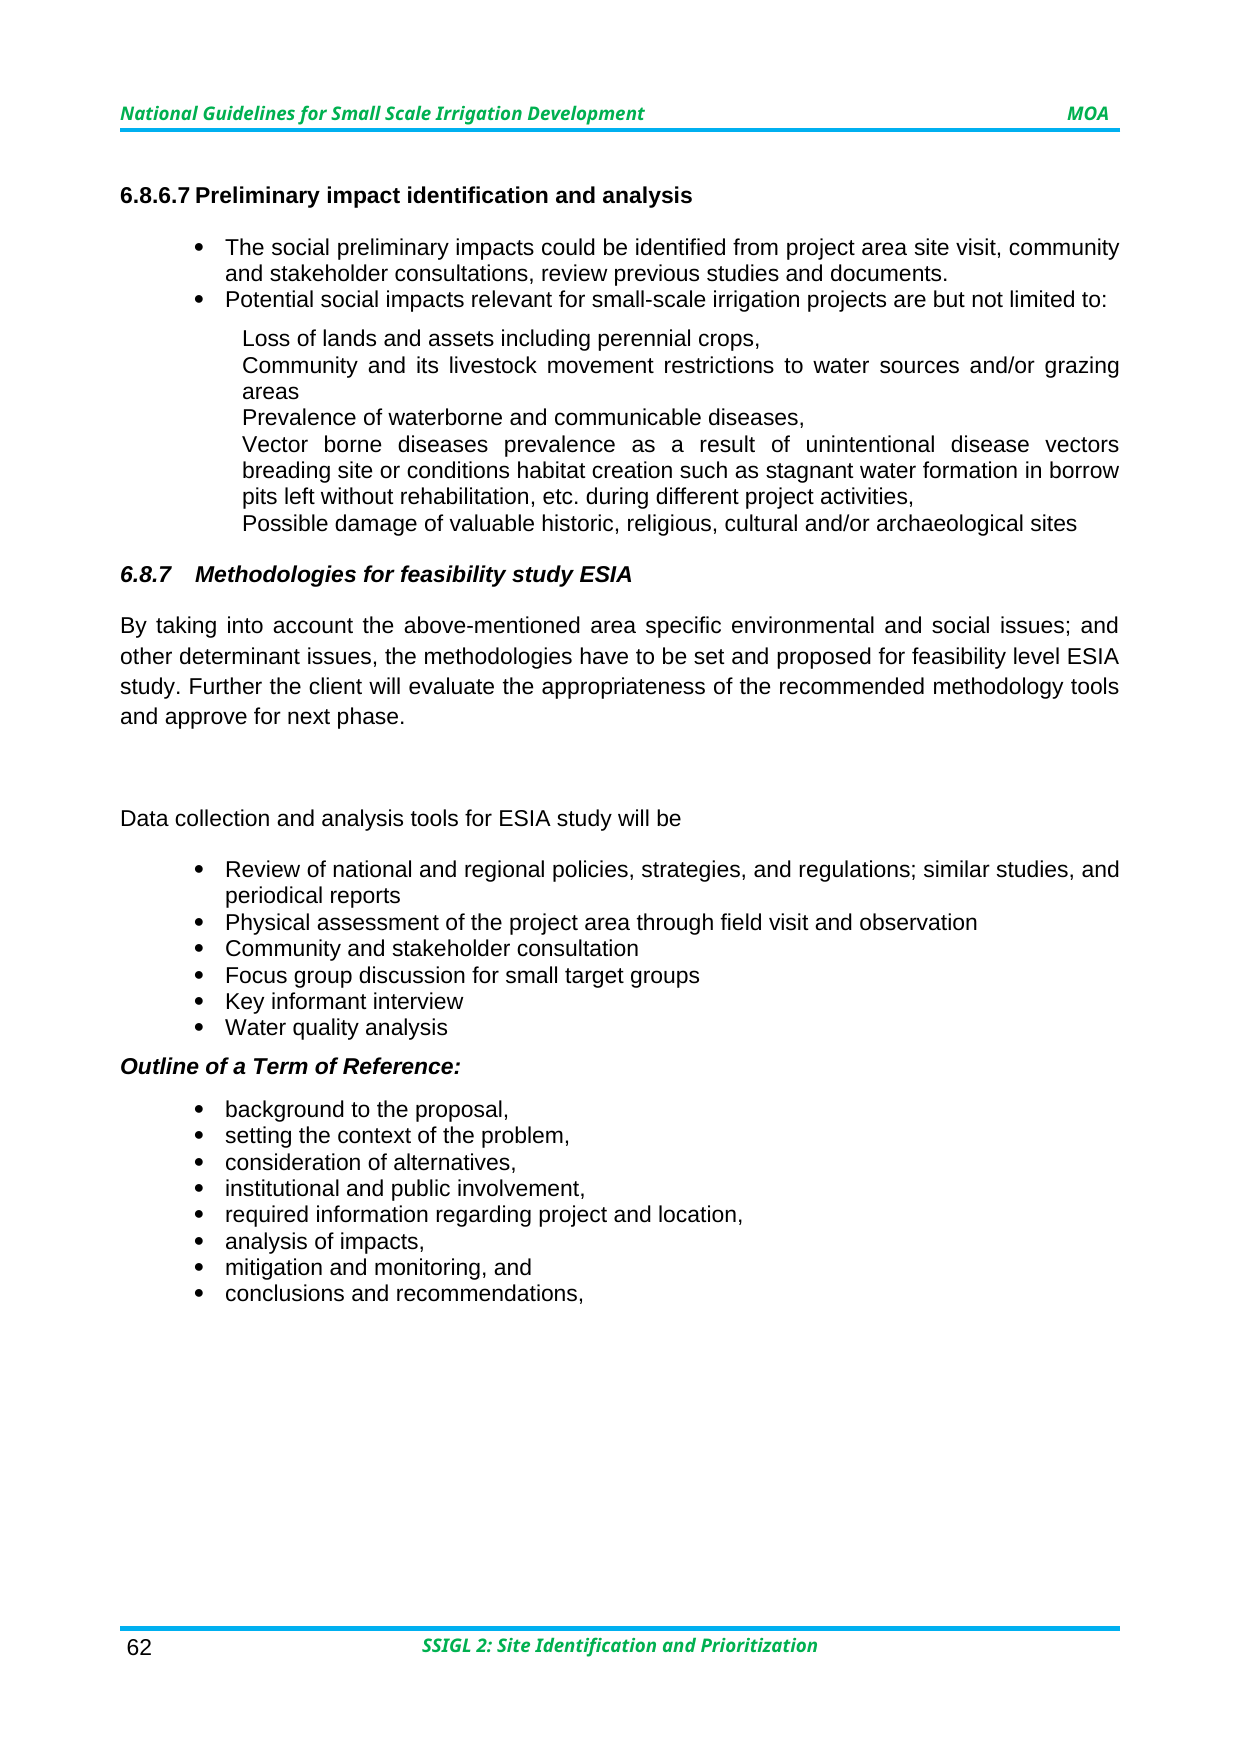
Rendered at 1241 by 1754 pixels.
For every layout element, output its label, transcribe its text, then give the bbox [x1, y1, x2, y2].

text The social preliminary impacts could be identified from project area site visit, community and stakeholder consultations, review previous studies and documents. [195, 234, 1120, 286]
text mitigation and monitoring, and [195, 1254, 1120, 1280]
list Prevalence of waterborne and communicable diseases, [242, 404, 1120, 431]
text Physical assessment of the project area through field visit and observation [195, 909, 1120, 935]
text consideration of alternatives, [195, 1148, 1120, 1175]
text Potential social impacts relevant for small-scale irrigation projects are but not limited to: [195, 286, 1120, 313]
text background to the proposal, [195, 1096, 1120, 1122]
text Focus group discussion for small target groups [195, 962, 1120, 988]
text Water quality analysis [195, 1014, 1120, 1041]
text institutional and public involvement, [195, 1175, 1120, 1201]
subtitle Methodologies for feasibility study ESIA [120, 561, 1120, 587]
list Loss of lands and assets including perennial crops, [242, 325, 1120, 352]
text setting the context of the problem, [195, 1122, 1120, 1148]
subtitle Preliminary impact identification and analysis [120, 182, 1120, 209]
text Key informant interview [195, 988, 1120, 1014]
list Community and its livestock movement restrictions to water sources and/or grazing areas [242, 352, 1120, 404]
list Vector borne diseases prevalence as a result of unintentional disease vectors breading site or conditions habitat creation such as stagnant water formation in borrow pits left without rehabilitation, etc. during different project activities, [242, 431, 1120, 510]
text conclusions and recommendations, [195, 1280, 1120, 1307]
text By taking into account the above-mentioned area specific environmental and social issues; and other determinant issues, the methodologies have to be set and proposed for feasibility level ESIA study. Further the client will evaluate the appropriateness of the recommended methodology tools and approve for next phase. [120, 612, 1120, 729]
text required information regarding project and location, [195, 1201, 1120, 1228]
text analysis of impacts, [195, 1228, 1120, 1254]
list Possible damage of valuable historic, religious, cultural and/or archaeological sites [242, 510, 1120, 536]
text Community and stakeholder consultation [195, 935, 1120, 962]
text Outline of a Term of Reference: [120, 1053, 1120, 1079]
text Data collection and analysis tools for ESIA study will be [120, 805, 1120, 831]
text Review of national and regional policies, strategies, and regulations; similar studies, and periodical reports [195, 856, 1120, 909]
